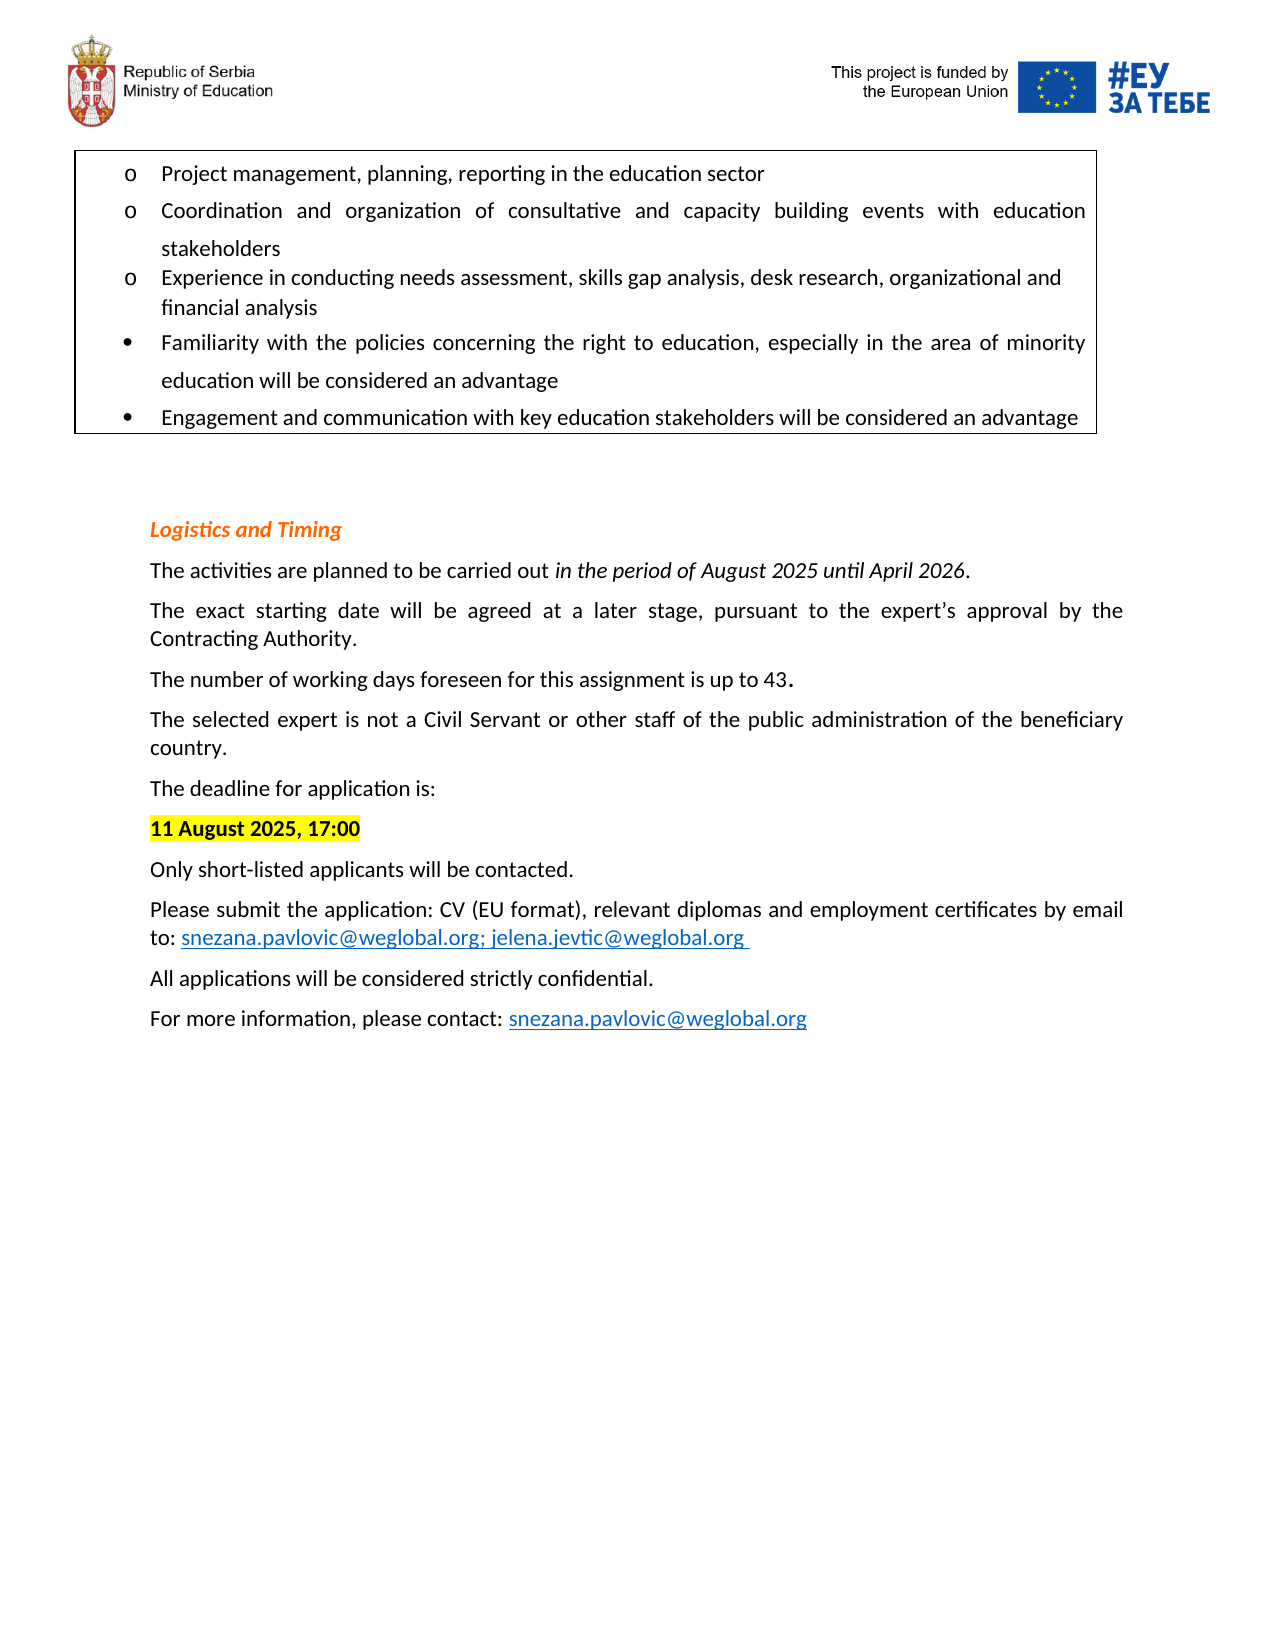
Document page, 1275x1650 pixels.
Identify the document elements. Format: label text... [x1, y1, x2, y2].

text For more information, please contact: snezana.pavlovic@weglobal.org [150, 1004, 1125, 1033]
picture [822, 32, 1223, 134]
text The number of working days foreseen for this assignment is up to 43. [150, 665, 1125, 693]
text 11 August 2025, 17:00 [150, 814, 1125, 842]
text Logistics and Timing [150, 515, 1125, 543]
text The deadline for application is: [150, 774, 1125, 802]
text All applications will be considered strictly confidential. [150, 964, 1125, 992]
text Please submit the application: CV (EU format), relevant diplomas and employment certificates by email to: snezana.pavlovic@weglobal.org; jelena.jevtic@weglobal.org [150, 896, 1125, 952]
text Only short-listed applicants will be contacted. [150, 855, 1125, 883]
text The activities are planned to be carried out in the period of August 2025 until April 2026. [150, 556, 1125, 584]
picture [57, 23, 289, 137]
text The selected expert is not a Civil Servant or other staff of the public administration of the beneficiary country. [150, 705, 1125, 761]
text The exact starting date will be agreed at a later stage, pursuant to the expert’s approval by the Contracting Authority. [150, 596, 1125, 652]
